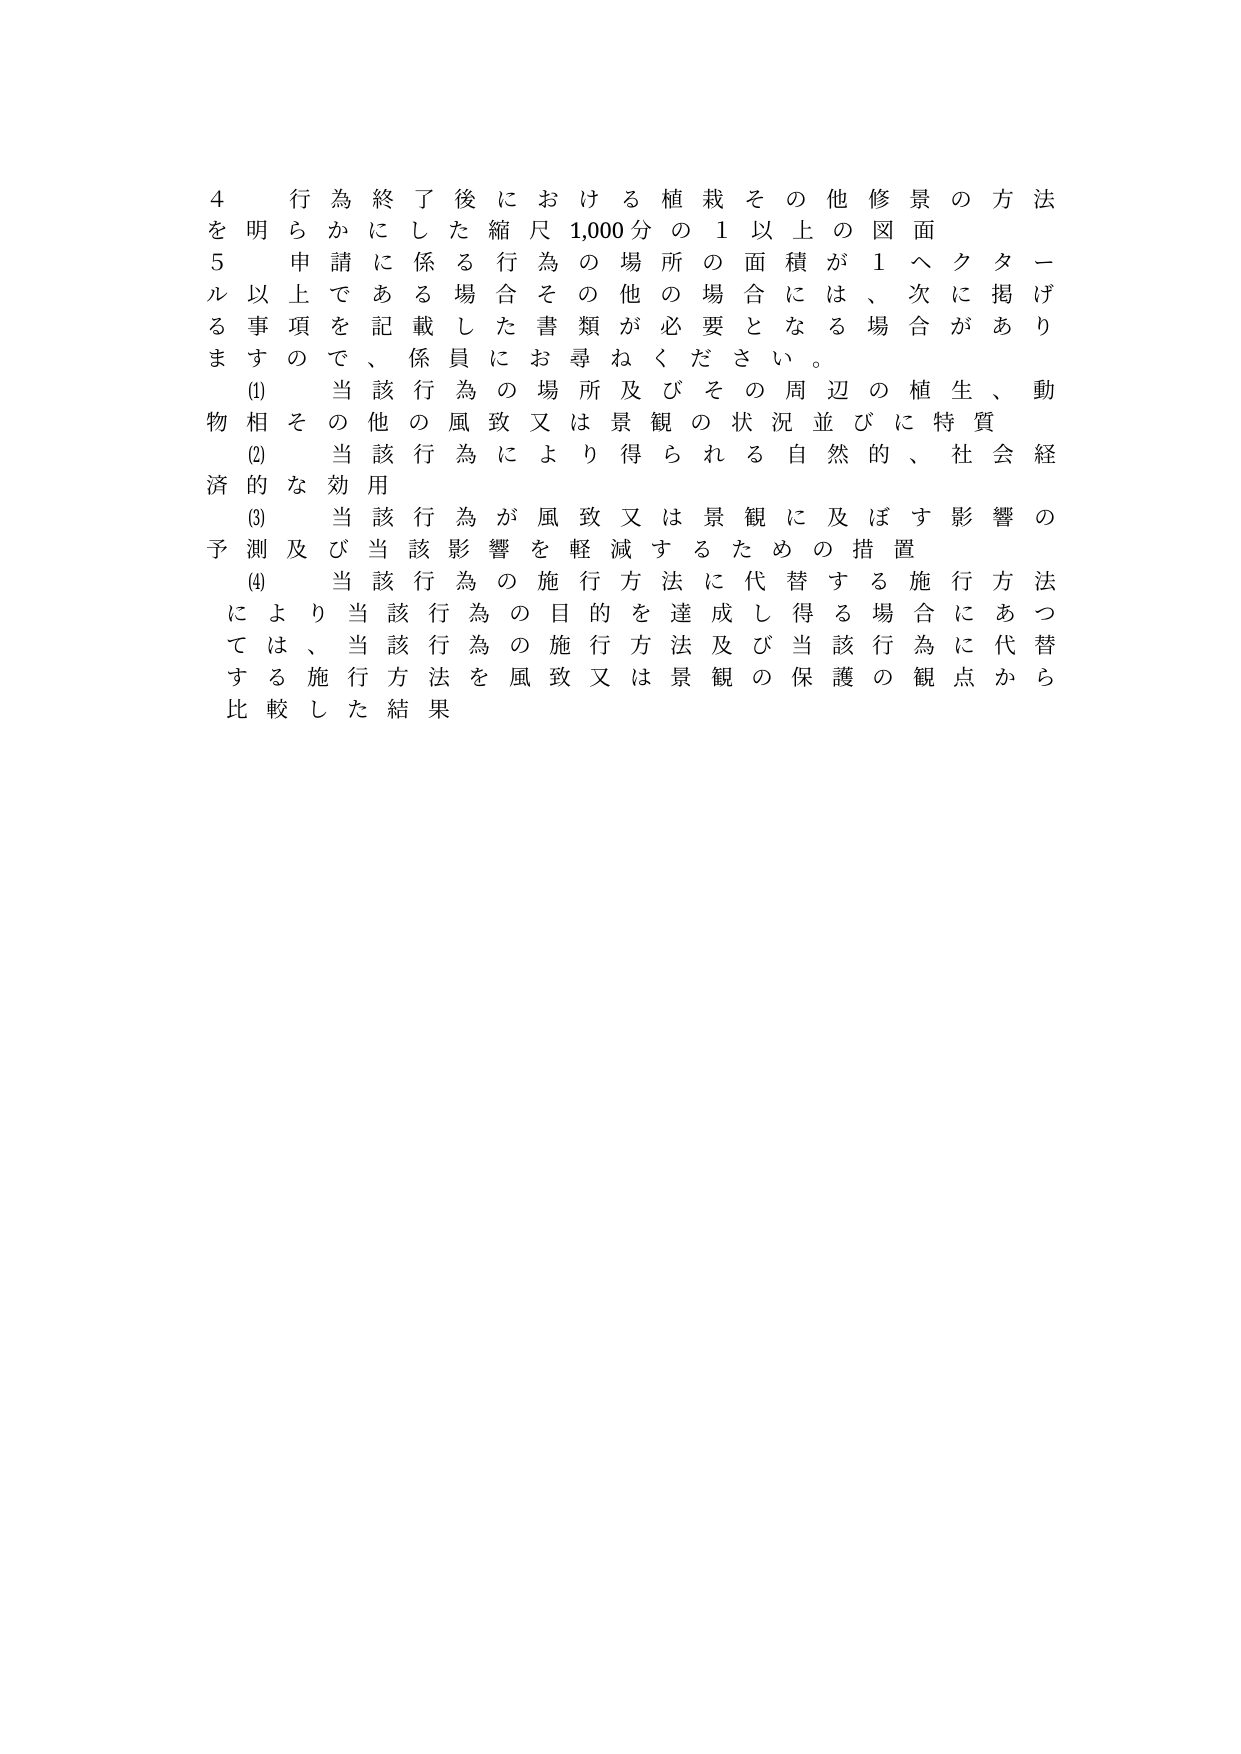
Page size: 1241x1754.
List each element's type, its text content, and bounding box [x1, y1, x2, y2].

text (4) 当該行為の施行方法に代替する施行方法により当該行為の目的を達成し得る場合にあつては、当該行為の施行方法及び当該行為に代替する施行方法を風致又は景観の保護の観点から比較した結果 [165, 564, 1075, 723]
text ４ 行為終了後における植栽その他修景の方法を明らかにした縮尺1,000分の１以上の図面 [165, 182, 1075, 245]
text (2) 当該行為により得られる自然的、社会経済的な効用 [165, 437, 1075, 500]
text ５ 申請に係る行為の場所の面積が１ヘクタール以上である場合その他の場合には、次に掲げる事項を記載した書類が必要となる場合がありますので、係員にお尋ねください。 [165, 245, 1075, 373]
text (1) 当該行為の場所及びその周辺の植生、動物相その他の風致又は景観の状況並びに特質 [165, 373, 1075, 437]
text (3) 当該行為が風致又は景観に及ぼす影響の予測及び当該影響を軽減するための措置 [165, 500, 1075, 564]
